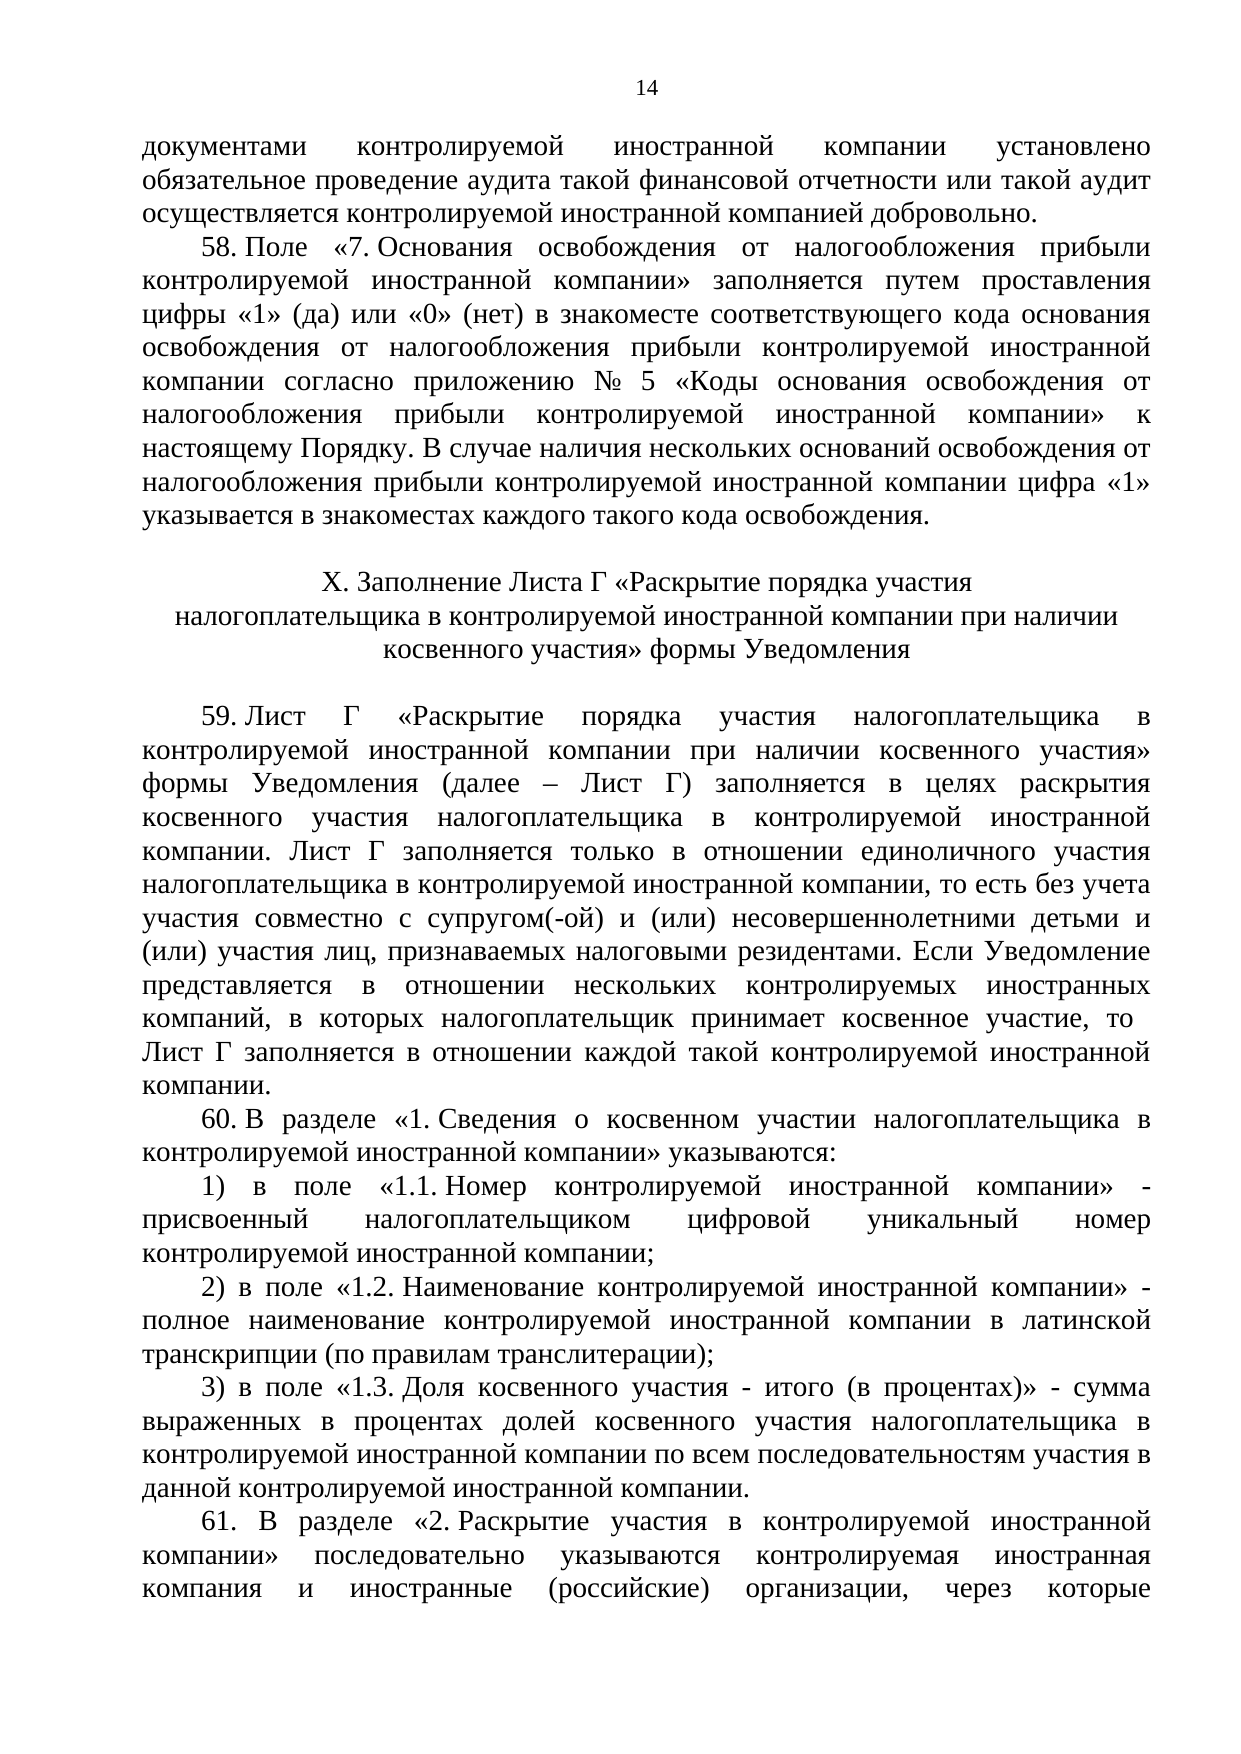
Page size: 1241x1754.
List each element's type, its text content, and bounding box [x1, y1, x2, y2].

text 58. Поле «7. Основания освобождения от налогообложения прибыли контролируемой иностранной компании» заполняется путем проставления цифры «1» (да) или «0» (нет) в знакоместе соответствующего кода основания освобождения от налогообложения прибыли контролируемой иностранной компании согласно приложению № 5 «Коды основания освобождения от налогообложения прибыли контролируемой иностранной компании» к настоящему Порядку. В случае наличия нескольких оснований освобождения от налогообложения прибыли контролируемой иностранной компании цифра «1» указывается в знакоместах каждого такого кода освобождения. [142, 229, 1152, 531]
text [142, 128, 1152, 229]
text X. Заполнение Листа Г «Раскрытие порядка участия [142, 564, 1152, 598]
text 1) в поле «1.1. Номер контролируемой иностранной компании» - присвоенный налогоплательщиком цифровой уникальный номер контролируемой иностранной компании; [142, 1168, 1152, 1269]
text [142, 1503, 1152, 1604]
text 59. Лист Г «Раскрытие порядка участия налогоплательщика в контролируемой иностранной компании при наличии косвенного участия» формы Уведомления (далее – Лист Г) заполняется в целях раскрытия косвенного участия налогоплательщика в контролируемой иностранной компании. Лист Г заполняется только в отношении единоличного участия налогоплательщика в контролируемой иностранной компании, то есть без учета участия совместно с супругом(-ой) и (или) несовершеннолетними детьми и (или) участия лиц, признаваемых налоговыми резидентами. Если Уведомление представляется в отношении нескольких контролируемых иностранных компаний, в которых налогоплательщик принимает косвенное участие, то Лист Г заполняется в отношении каждой такой контролируемой иностранной компании. [142, 698, 1152, 1101]
text налогоплательщика в контролируемой иностранной компании при наличии косвенного участия» формы Уведомления [142, 598, 1152, 665]
text 60. В разделе «1. Сведения о косвенном участии налогоплательщика в контролируемой иностранной компании» указываются: [142, 1101, 1152, 1168]
text 3) в поле «1.3. Доля косвенного участия - итого (в процентах)» - сумма выраженных в процентах долей косвенного участия налогоплательщика в контролируемой иностранной компании по всем последовательностям участия в данной контролируемой иностранной компании. [142, 1369, 1152, 1503]
text 2) в поле «1.2. Наименование контролируемой иностранной компании» - полное наименование контролируемой иностранной компании в латинской транскрипции (по правилам транслитерации); [142, 1269, 1152, 1369]
